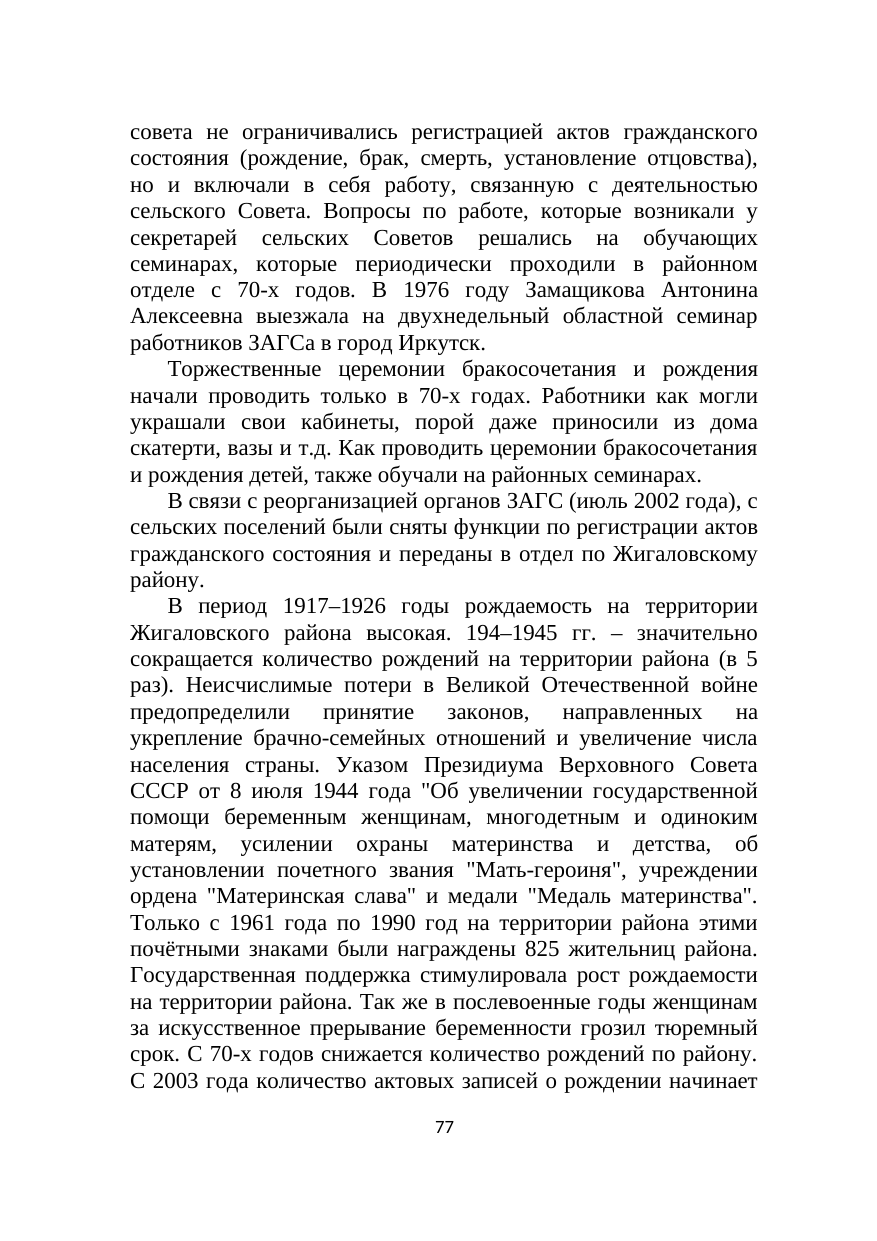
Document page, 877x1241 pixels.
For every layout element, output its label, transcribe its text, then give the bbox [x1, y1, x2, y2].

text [130, 592, 759, 1093]
text Торжественные церемонии бракосочетания и рождения начали проводить только в 70-х годах. Работники как могли украшали свои кабинеты, порой даже приносили из дома скатерти, вазы и т.д. Как проводить церемонии бракосочетания и рождения детей, также обучали на районных семинарах. [130, 355, 759, 487]
text В связи с реорганизацией органов ЗАГС (июль 2002 года), с сельских поселений были сняты функции по регистрации актов гражданского состояния и переданы в отдел по Жигаловскому району. [130, 487, 759, 592]
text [130, 118, 759, 355]
